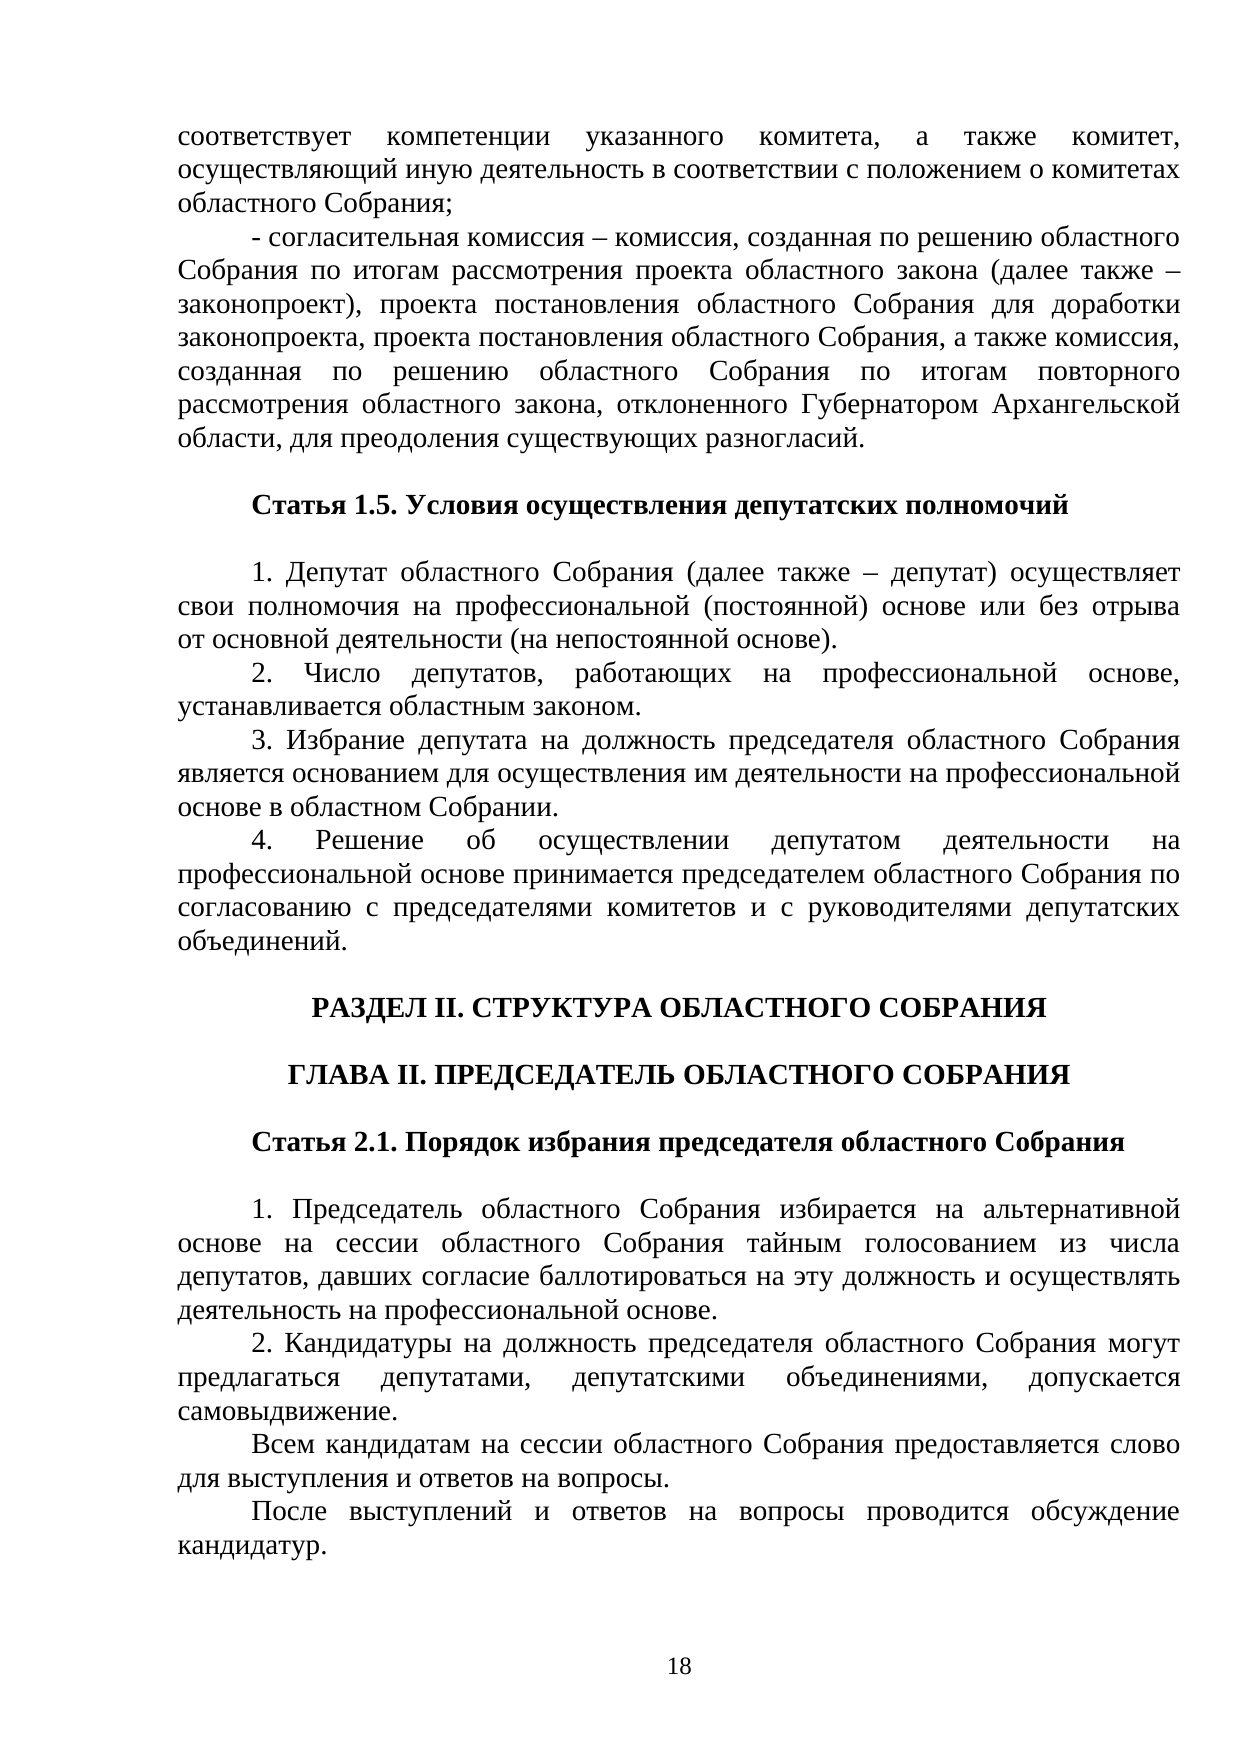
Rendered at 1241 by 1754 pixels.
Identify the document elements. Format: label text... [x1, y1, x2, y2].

text ГЛАВА II. ПРЕДСЕДАТЕЛЬ ОБЛАСТНОГО СОБРАНИЯ [177, 1057, 1181, 1091]
text РАЗДЕЛ II. СТРУКТУРА ОБЛАСТНОГО СОБРАНИЯ [177, 990, 1181, 1024]
text Статья 2.1. Порядок избрания председателя областного Собрания [177, 1124, 1181, 1158]
text 1. Председатель областного Собрания избирается на альтернативной основе на сессии областного Собрания тайным голосованием из числа депутатов, давших согласие баллотироваться на эту должность и осуществлять деятельность на профессиональной основе. [177, 1191, 1181, 1326]
text 2. Кандидатуры на должность председателя областного Собрания могут предлагаться депутатами, депутатскими объединениями, допускается самовыдвижение. [177, 1326, 1181, 1426]
text 3. Избрание депутата на должность председателя областного Собрания является основанием для осуществления им деятельности на профессиональной основе в областном Собрании. [177, 722, 1181, 822]
text Статья 1.5. Условия осуществления депутатских полномочий [177, 487, 1181, 521]
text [177, 118, 1181, 219]
text - согласительная комиссия – комиссия, созданная по решению областного Собрания по итогам рассмотрения проекта областного закона (далее также – законопроект), проекта постановления областного Собрания для доработки законопроекта, проекта постановления областного Собрания, а также комиссия, созданная по решению областного Собрания по итогам повторного рассмотрения областного закона, отклоненного Губернатором Архангельской области, для преодоления существующих разногласий. [177, 219, 1181, 453]
text 1. Депутат областного Собрания (далее также – депутат) осуществляет свои полномочия на профессиональной (постоянной) основе или без отрыва от основной деятельности (на непостоянной основе). [177, 554, 1181, 655]
text Всем кандидатам на сессии областного Собрания предоставляется слово для выступления и ответов на вопросы. [177, 1426, 1181, 1493]
text После выступлений и ответов на вопросы проводится обсуждение кандидатур. [177, 1493, 1181, 1560]
text 4. Решение об осуществлении депутатом деятельности на профессиональной основе принимается председателем областного Собрания по согласованию с председателями комитетов и с руководителями депутатских объединений. [177, 822, 1181, 957]
text 2. Число депутатов, работающих на профессиональной основе, устанавливается областным законом. [177, 655, 1181, 722]
